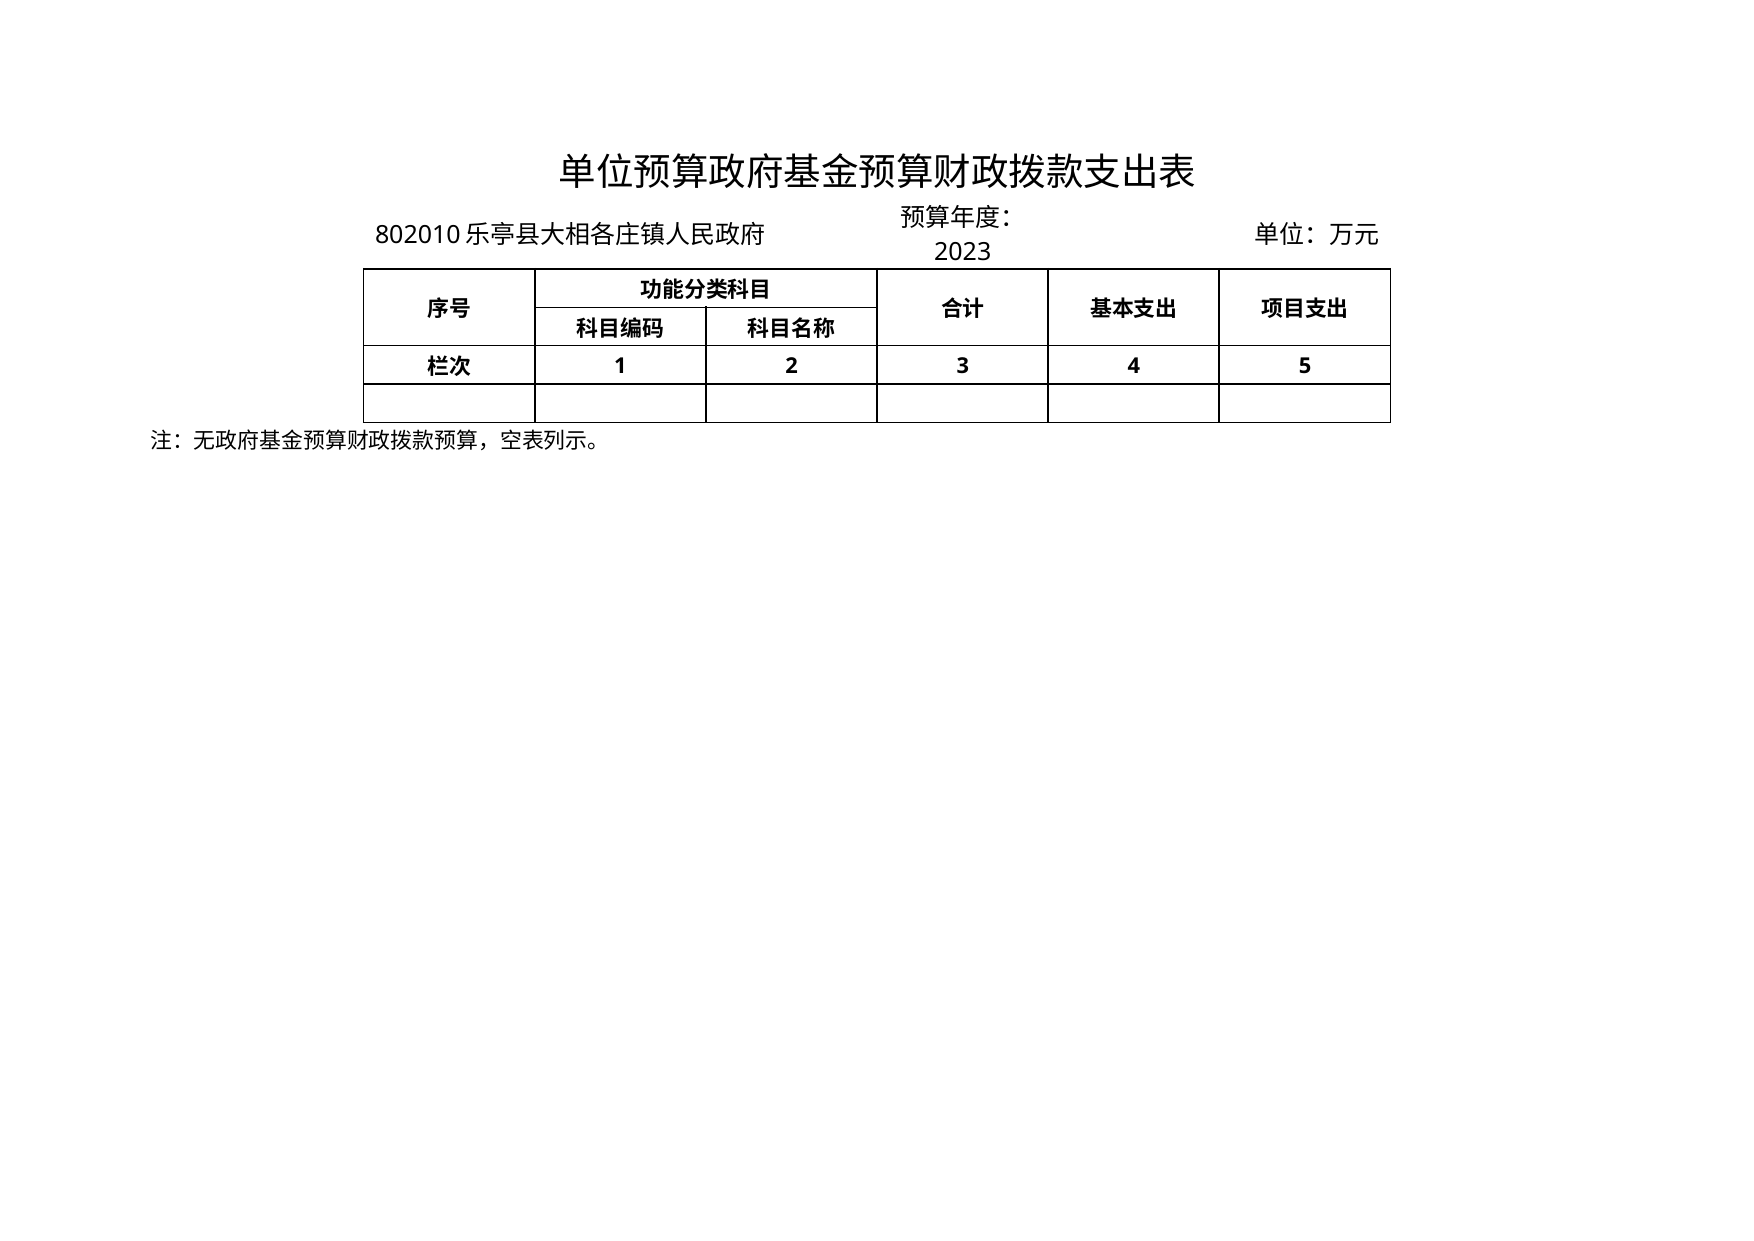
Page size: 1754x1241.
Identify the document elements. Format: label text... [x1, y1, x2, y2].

text 单位预算政府基金预算财政拨款支出表 [106, 142, 1648, 196]
table_cell [1220, 385, 1390, 422]
table_cell 栏次 [364, 346, 534, 383]
table_cell [707, 385, 876, 422]
table_cell 科目编码 [536, 308, 705, 345]
table_cell 项目支出 [1220, 270, 1390, 345]
table_cell 3 [878, 346, 1047, 383]
table_cell 科目名称 [707, 308, 876, 345]
table_cell 1 [536, 346, 705, 383]
table_header 802010乐亭县大相各庄镇人民政府 [364, 198, 876, 268]
text 注：无政府基金预算财政拨款预算，空表列示。 [106, 423, 1648, 455]
table_cell [536, 385, 705, 422]
table_cell 序号 [364, 270, 534, 345]
table_cell [364, 385, 534, 422]
table_cell 5 [1220, 346, 1390, 383]
table_cell [1049, 385, 1218, 422]
table_cell 功能分类科目 [536, 270, 876, 306]
table_cell 2 [707, 346, 876, 383]
table_cell 合计 [878, 270, 1047, 345]
table_cell 基本支出 [1049, 270, 1218, 345]
table_cell [878, 385, 1047, 422]
table_header 单位：万元 [1049, 198, 1390, 268]
table_cell 4 [1049, 346, 1218, 383]
table_header 预算年度：2023 [878, 198, 1047, 268]
